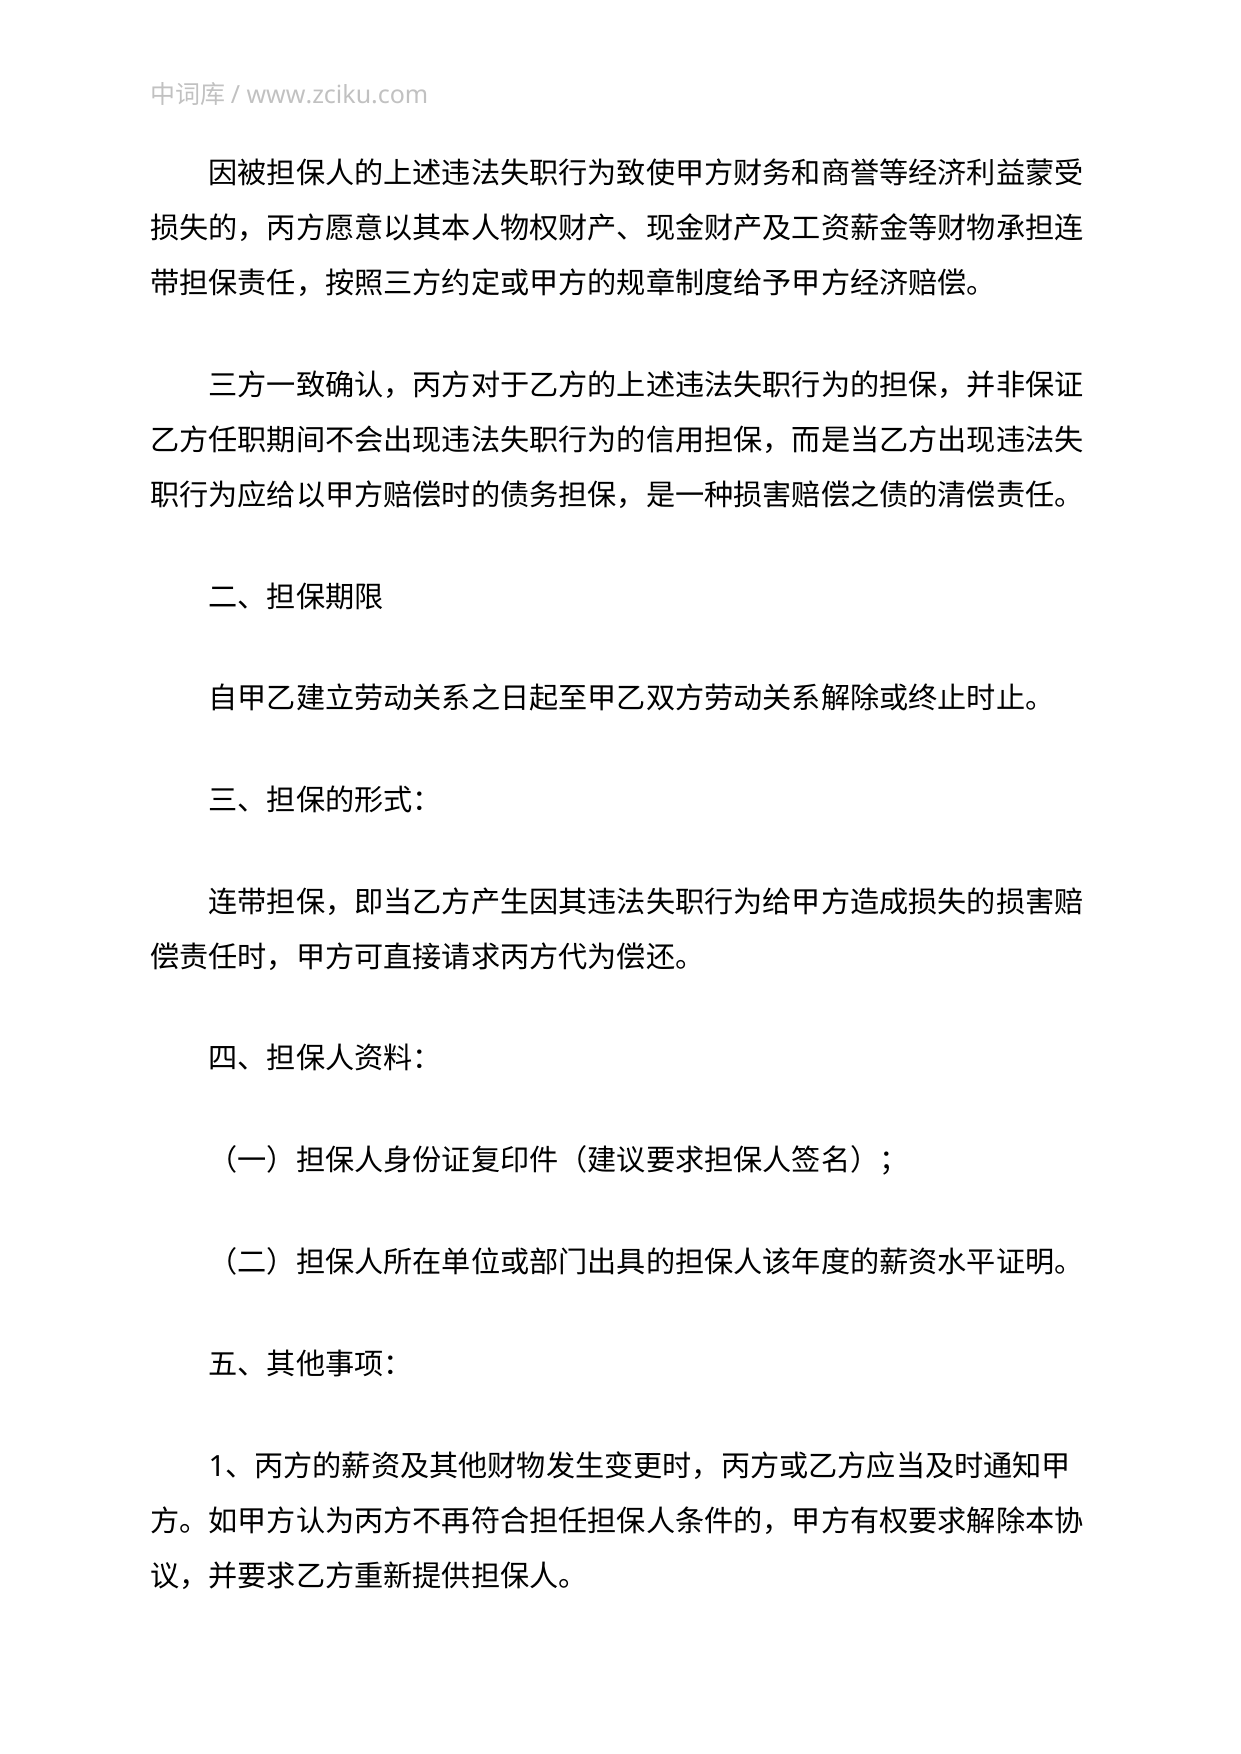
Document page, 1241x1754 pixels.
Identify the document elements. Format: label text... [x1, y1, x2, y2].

text （二）担保人所在单位或部门出具的担保人该年度的薪资水平证明。 [150, 1239, 1090, 1281]
text 三、担保的形式： [150, 777, 1090, 819]
text （一）担保人身份证复印件（建议要求担保人签名）； [150, 1137, 1090, 1179]
text 三方一致确认，丙方对于乙方的上述违法失职行为的担保，并非保证乙方任职期间不会出现违法失职行为的信用担保，而是当乙方出现违法失职行为应给以甲方赔偿时的债务担保，是一种损害赔偿之债的清偿责任。 [150, 362, 1090, 514]
text 因被担保人的上述违法失职行为致使甲方财务和商誉等经济利益蒙受损失的，丙方愿意以其本人物权财产、现金财产及工资薪金等财物承担连带担保责任，按照三方约定或甲方的规章制度给予甲方经济赔偿。 [150, 150, 1090, 302]
text 五、其他事项： [150, 1340, 1090, 1383]
text 连带担保，即当乙方产生因其违法失职行为给甲方造成损失的损害赔偿责任时，甲方可直接请求丙方代为偿还。 [150, 878, 1090, 976]
text 四、担保人资料： [150, 1035, 1090, 1077]
text 自甲乙建立劳动关系之日起至甲乙双方劳动关系解除或终止时止。 [150, 675, 1090, 717]
text 1、丙方的薪资及其他财物发生变更时，丙方或乙方应当及时通知甲方。如甲方认为丙方不再符合担任担保人条件的，甲方有权要求解除本协议，并要求乙方重新提供担保人。 [150, 1442, 1090, 1594]
text 二、担保期限 [150, 573, 1090, 615]
